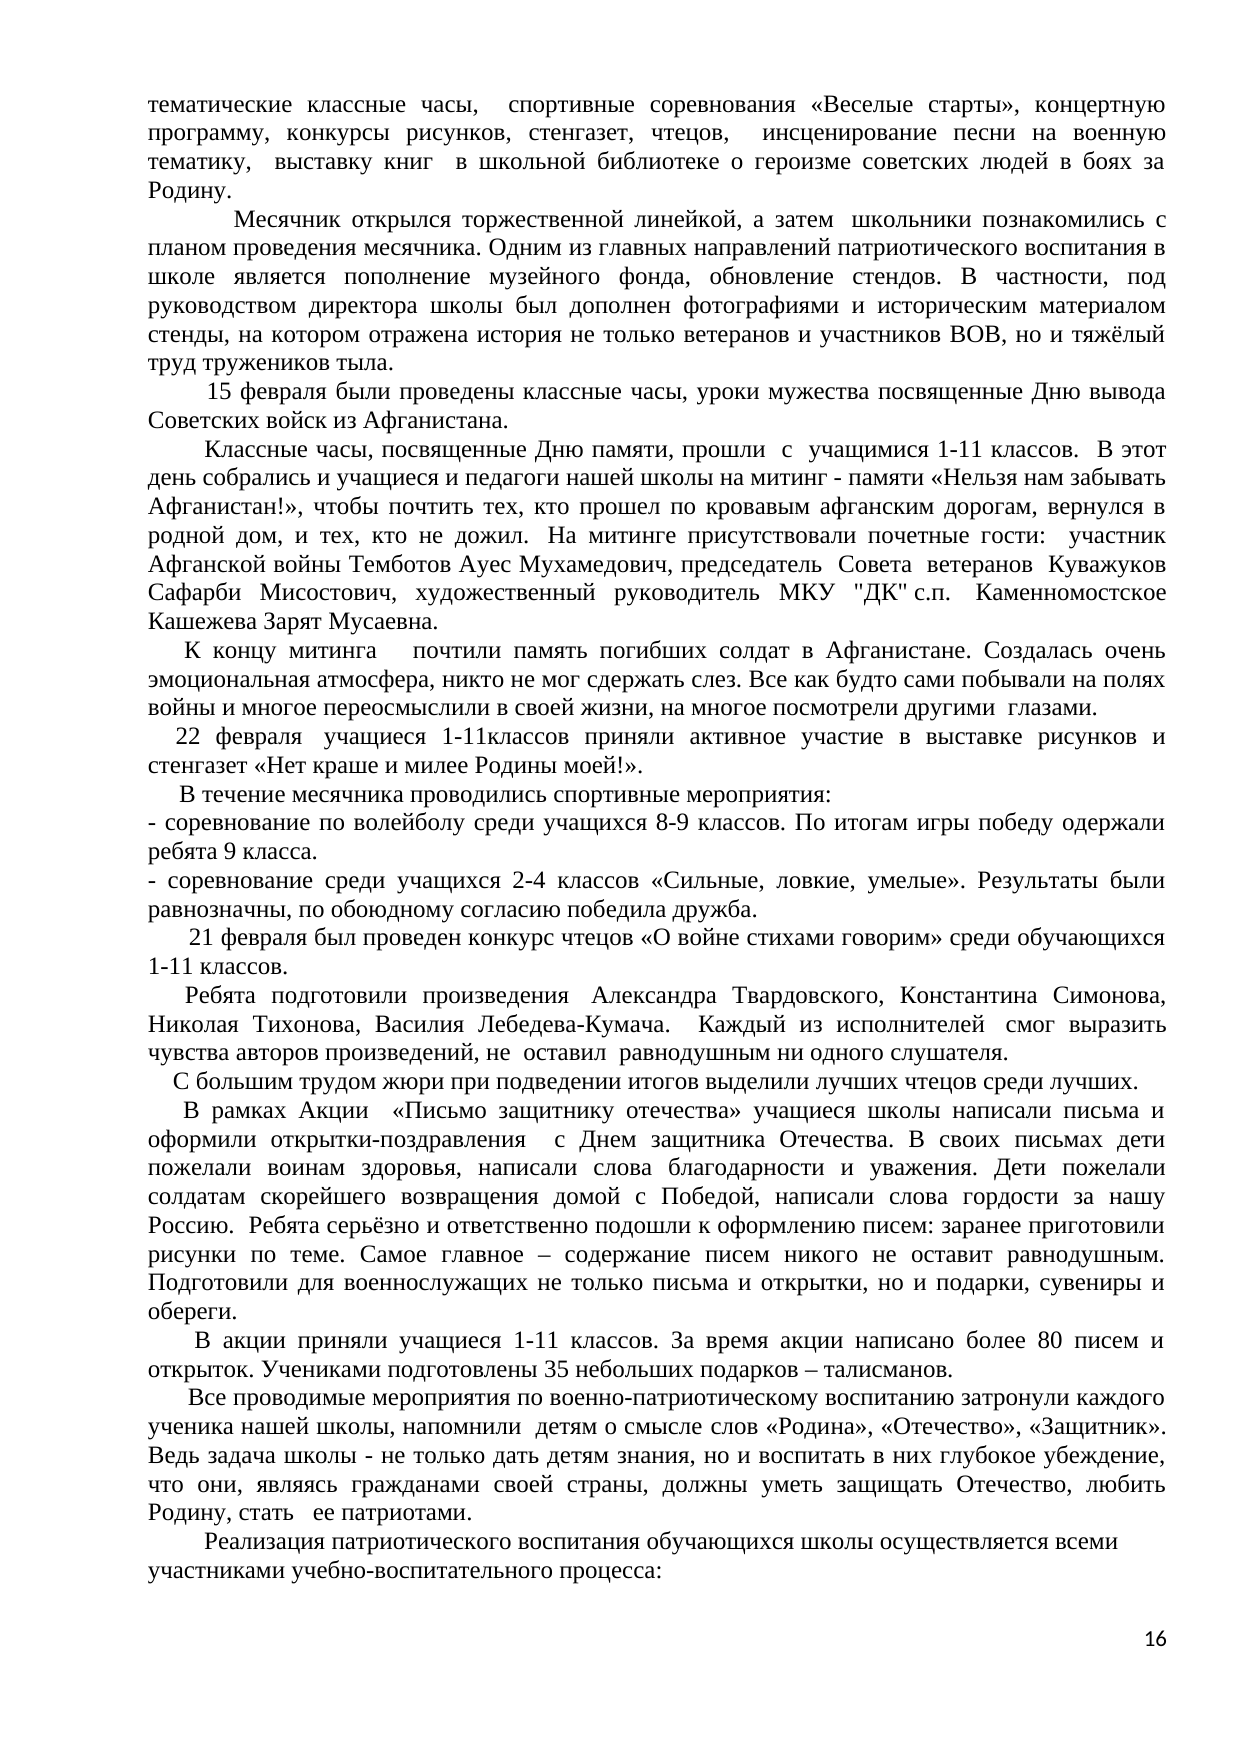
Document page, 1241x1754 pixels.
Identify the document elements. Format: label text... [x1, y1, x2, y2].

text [148, 89, 1167, 204]
text - соревнование по волейболу среди учащихся 8-9 классов. По итогам игры победу одержали ребята 9 класса. [148, 807, 1167, 865]
text Все проводимые мероприятия по военно-патриотическому воспитанию затронули каждого ученика нашей школы, напомнили детям о смысле слов «Родина», «Отечество», «Защитник». Ведь задача школы - не только дать детям знания, но и воспитать в них глубокое убеждение, что они, являясь гражданами своей страны, должны уметь защищать Отечество, любить Родину, стать ее патриотами. [148, 1382, 1167, 1526]
text Месячник открылся торжественной линейкой, а затем школьники познакомились с планом проведения месячника. Одним из главных направлений патриотического воспитания в школе является пополнение музейного фонда, обновление стендов. В частности, под руководством директора школы был дополнен фотографиями и историческим материалом стенды, на котором отражена история не только ветеранов и участников ВОВ, но и тяжёлый труд тружеников тыла. [148, 204, 1167, 376]
text 22 февраля учащиеся 1-11классов приняли активное участие в выставке рисунков и стенгазет «Нет краше и милее Родины моей!». [148, 721, 1167, 779]
text Ребята подготовили произведения Александра Твардовского, Константина Симонова, Николая Тихонова, Василия Лебедева-Кумача. Каждый из исполнителей смог выразить чувства авторов произведений, не оставил равнодушным ни одного слушателя. [148, 980, 1167, 1066]
text 15 февраля были проведены классные часы, уроки мужества посвященные Дню вывода Советских войск из Афганистана. [148, 376, 1167, 434]
text С большим трудом жюри при подведении итогов выделили лучших чтецов среди лучших. [148, 1066, 1167, 1095]
text - соревнование среди учащихся 2-4 классов «Сильные, ловкие, умелые». Результаты были равнозначны, по обоюдному согласию победила дружба. [148, 865, 1167, 922]
text Классные часы, посвященные Дню памяти, прошли с учащимися 1-11 классов. В этот день собрались и учащиеся и педагоги нашей школы на митинг - памяти «Нельзя нам забывать Афганистан!», чтобы почтить тех, кто прошел по кровавым афганским дорогам, вернулся в родной дом, и тех, кто не дожил. На митинге присутствовали почетные гости: участник Афганской войны Темботов Ауес Мухамедович, председатель Совета ветеранов Куважуков Сафарби Мисостович, художественный руководитель МКУ "ДК" с.п. Каменномостское Кашежева Зарят Мусаевна. [148, 434, 1167, 635]
text Реализация патриотического воспитания обучающихся школы осуществляется всеми участниками учебно-воспитательного процесса: [148, 1526, 1167, 1584]
text 21 февраля был проведен конкурс чтецов «О войне стихами говорим» среди обучающихся 1-11 классов. [148, 922, 1167, 980]
text К концу митинга почтили память погибших солдат в Афганистане. Создалась очень эмоциональная атмосфера, никто не мог сдержать слез. Все как будто сами побывали на полях войны и многое переосмыслили в своей жизни, на многое посмотрели другими глазами. [148, 635, 1167, 721]
text В рамках Акции «Письмо защитнику отечества» учащиеся школы написали письма и оформили открытки-поздравления с Днем защитника Отечества. В своих письмах дети пожелали воинам здоровья, написали слова благодарности и уважения. Дети пожелали солдатам скорейшего возвращения домой с Победой, написали слова гордости за нашу Россию. Ребята серьёзно и ответственно подошли к оформлению писем: заранее приготовили рисунки по теме. Самое главное – содержание писем никого не оставит равнодушным. Подготовили для военнослужащих не только письма и открытки, но и подарки, сувениры и обереги. [148, 1095, 1167, 1325]
text В акции приняли учащиеся 1-11 классов. За время акции написано более 80 писем и открыток. Учениками подготовлены 35 небольших подарков – талисманов. [148, 1325, 1167, 1382]
text В течение месячника проводились спортивные мероприятия: [148, 779, 1167, 807]
